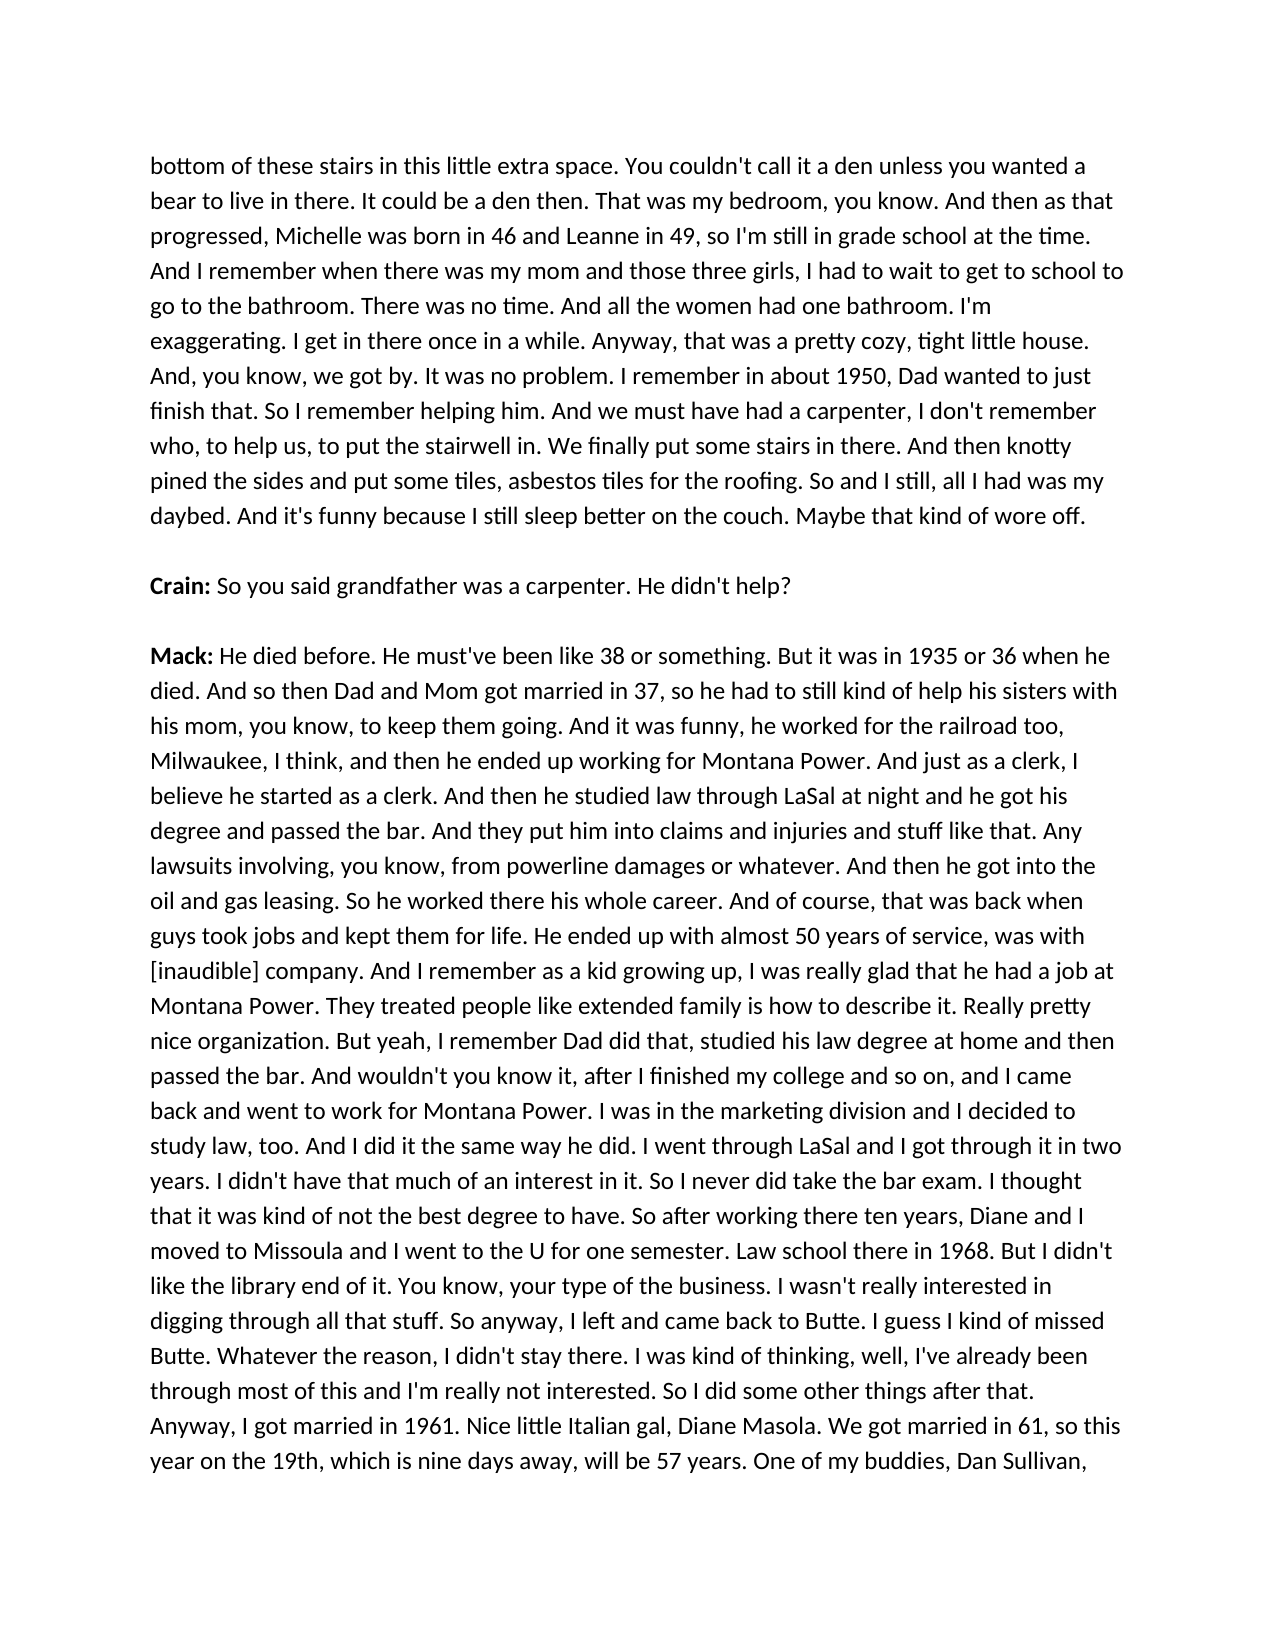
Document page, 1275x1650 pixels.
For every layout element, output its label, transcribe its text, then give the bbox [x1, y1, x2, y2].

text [150, 150, 1125, 531]
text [150, 640, 1125, 1476]
text Crain: So you said grandfather was a carpenter. He didn't help? [150, 570, 1125, 601]
